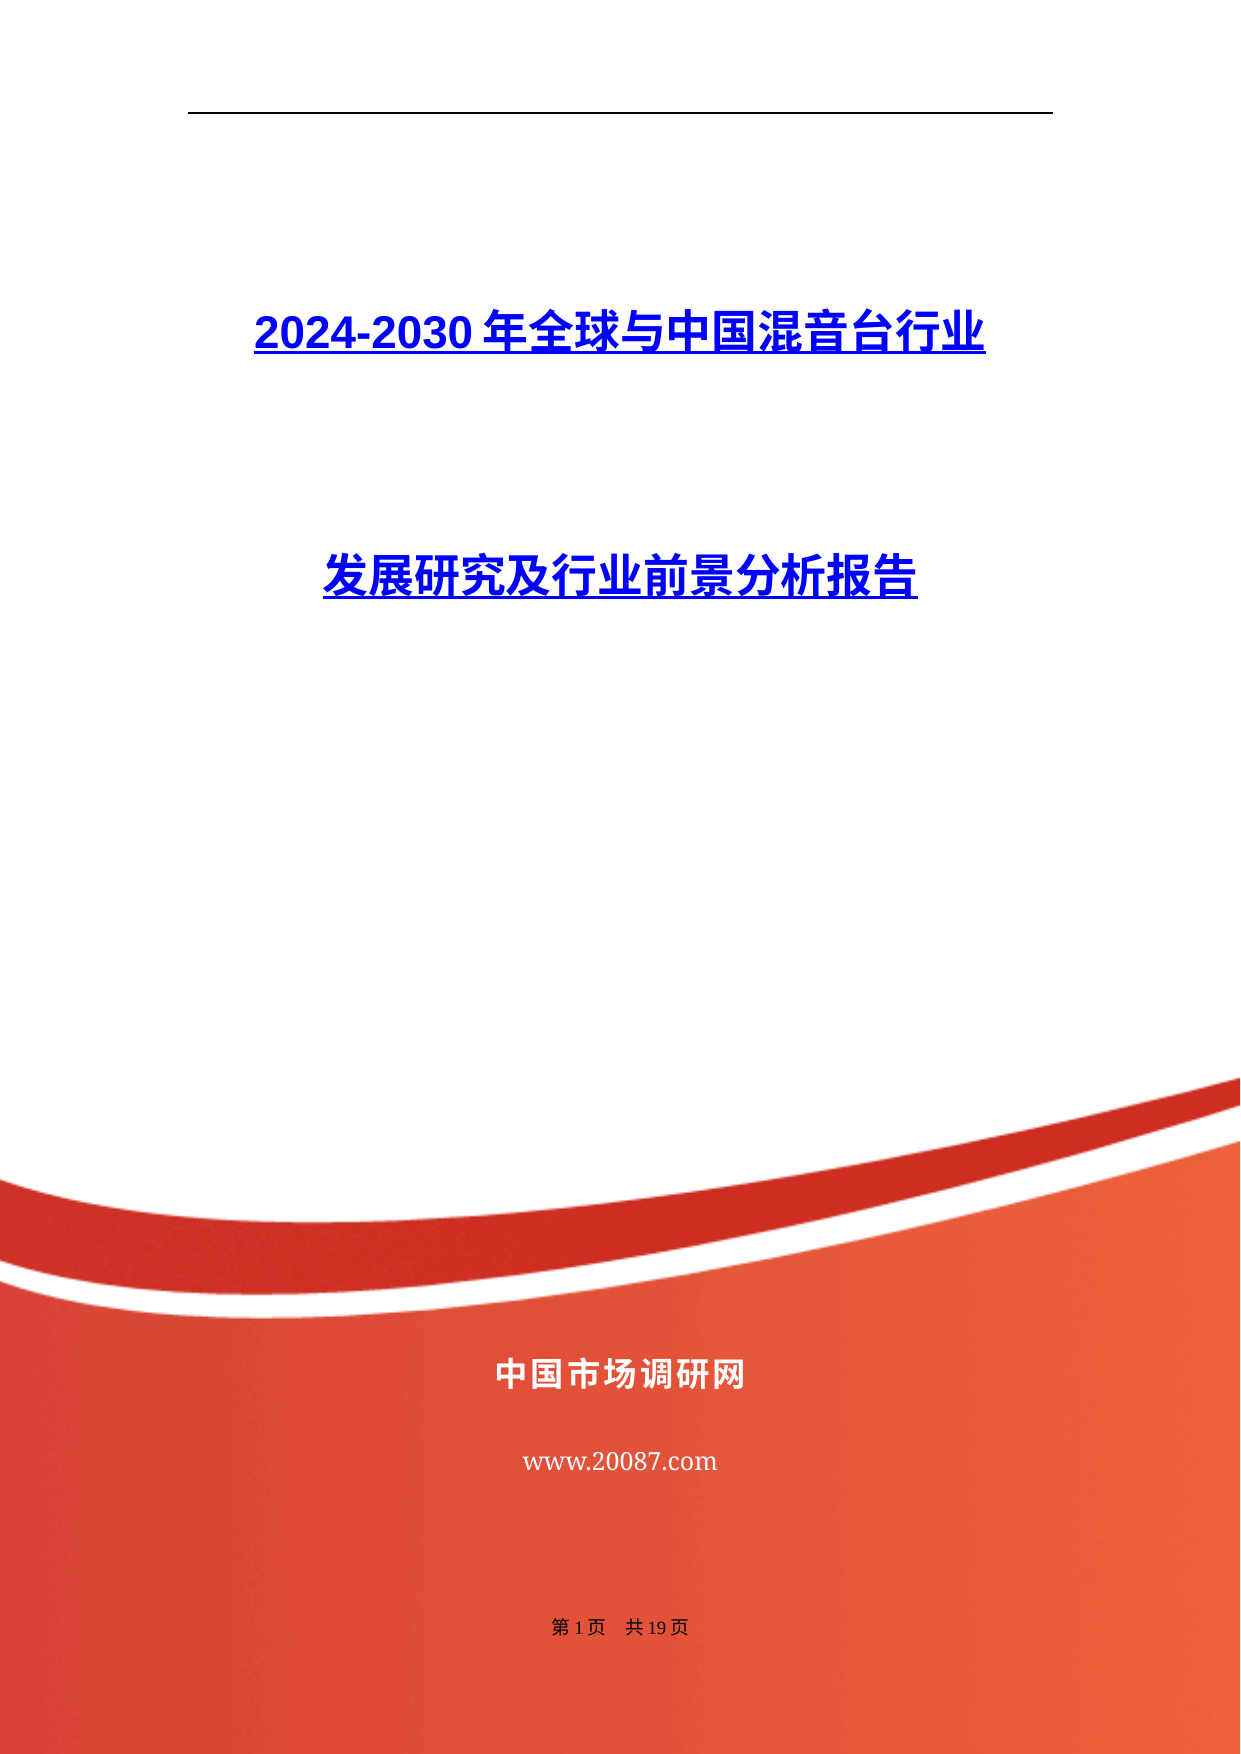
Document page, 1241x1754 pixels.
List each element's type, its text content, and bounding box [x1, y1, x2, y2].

picture [0, 1006, 1241, 1754]
text www.20087.com [187, 1428, 1053, 1493]
subtitle 中国市场调研网 [187, 1339, 1053, 1404]
table_header 2024-2030年全球与中国混音台行业发展研究及行业前景分析报告 [188, 207, 1053, 773]
